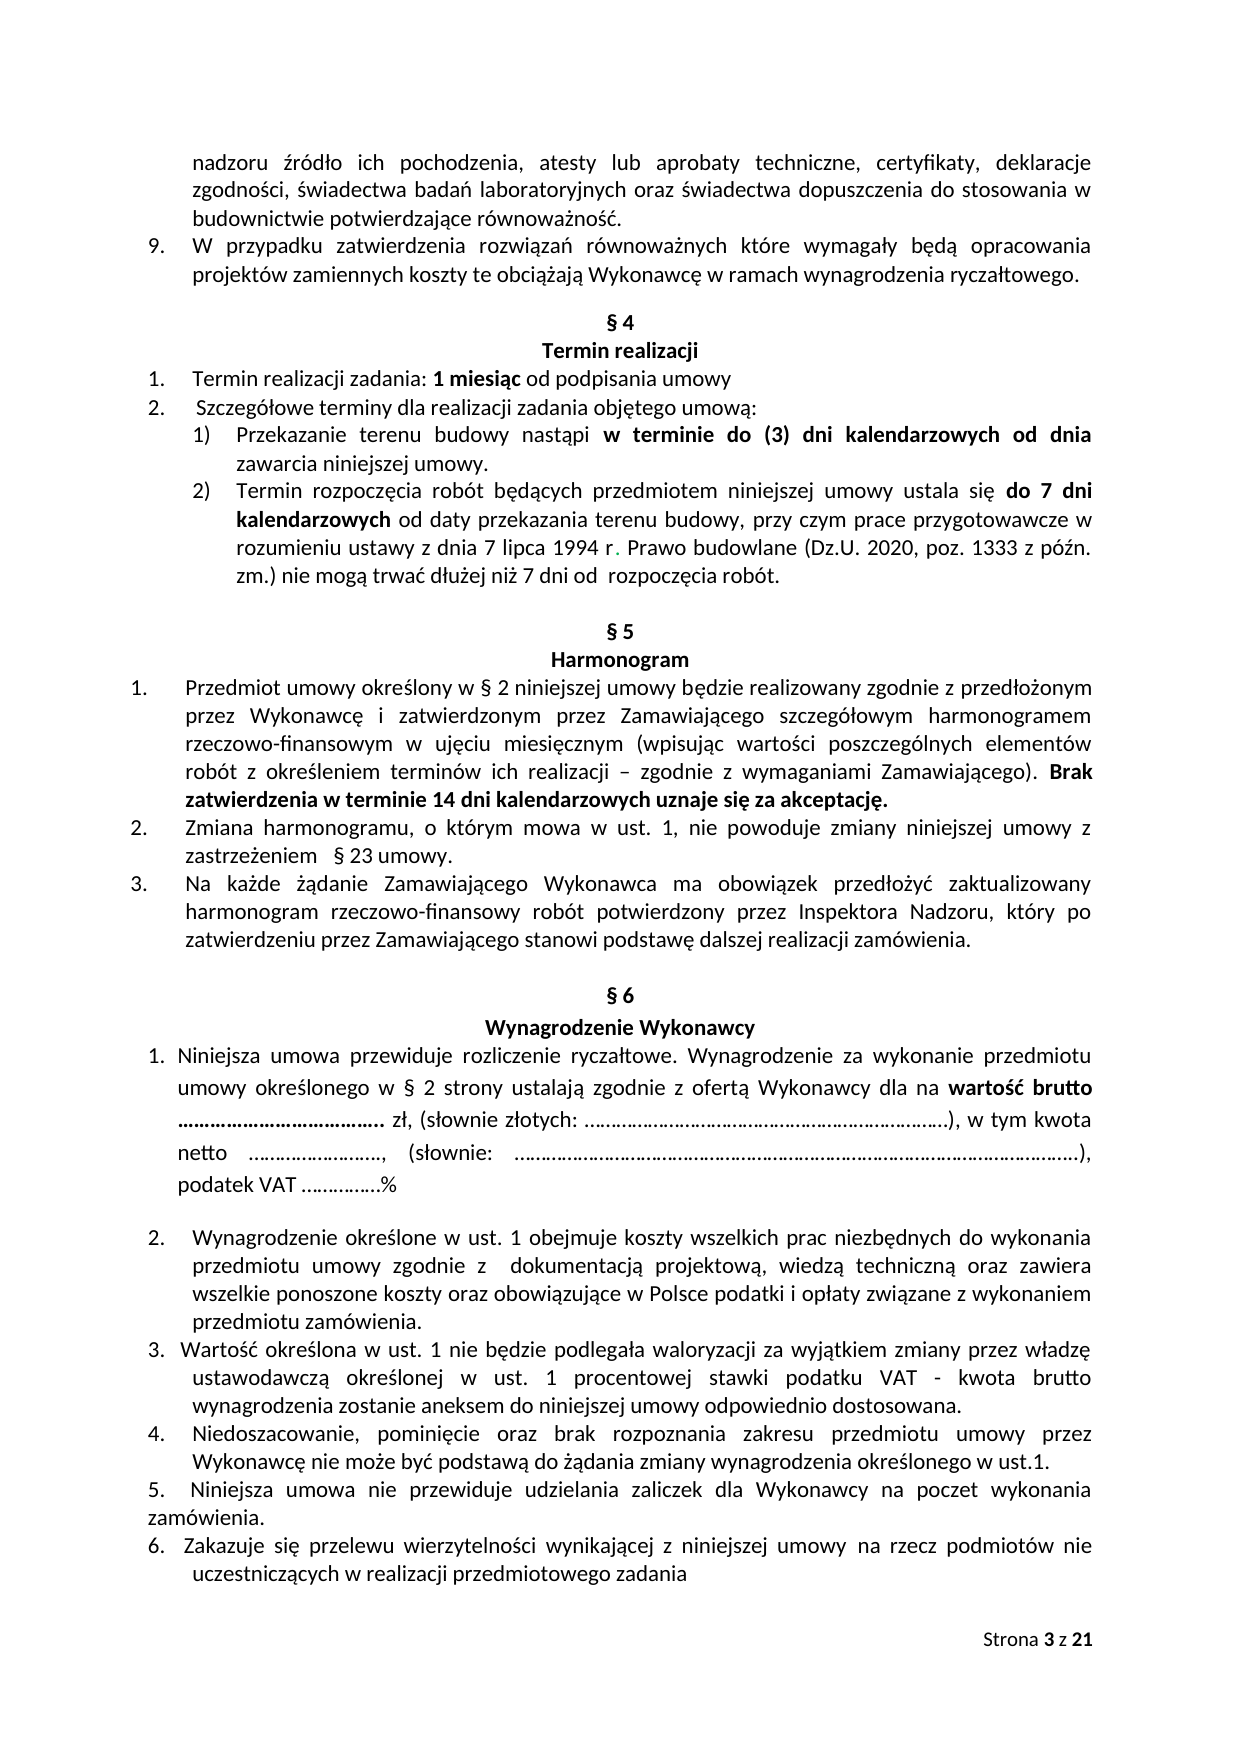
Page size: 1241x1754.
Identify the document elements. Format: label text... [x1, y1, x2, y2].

text § 6 [148, 981, 1093, 1009]
text § 5 [148, 617, 1093, 645]
text Wynagrodzenie Wykonawcy [148, 1013, 1093, 1041]
text 2. Szczegółowe terminy dla realizacji zadania objętego umową: [148, 393, 1093, 421]
text 1. Termin realizacji zadania: 1 miesiąc od podpisania umowy [148, 364, 1093, 393]
text 1) Przekazanie terenu budowy nastąpi w terminie do (3) dni kalendarzowych od dnia zawarcia niniejszej umowy. [192, 421, 1093, 477]
text Harmonogram [148, 645, 1093, 673]
list Na każde żądanie Zamawiającego Wykonawca ma obowiązek przedłożyć zaktualizowany harmonogram rzeczowo-finansowy robót potwierdzony przez Inspektora Nadzoru, który po zatwierdzeniu przez Zamawiającego stanowi podstawę dalszej realizacji zamówienia. [148, 869, 1093, 953]
text 5. Niniejsza umowa nie przewiduje udzielania zaliczek dla Wykonawcy na poczet wykonania zamówienia. [148, 1475, 1093, 1531]
text § 4 [148, 308, 1093, 337]
text Termin realizacji [148, 337, 1093, 364]
text 6. Zakazuje się przelewu wierzytelności wynikającej z niniejszej umowy na rzecz podmiotów nie uczestniczących w realizacji przedmiotowego zadania [148, 1531, 1093, 1587]
list Zmiana harmonogramu, o którym mowa w ust. 1, nie powoduje zmiany niniejszej umowy z zastrzeżeniem § 23 umowy. [148, 813, 1093, 869]
text 3. Wartość określona w ust. 1 nie będzie podlegała waloryzacji za wyjątkiem zmiany przez władzę ustawodawczą określonej w ust. 1 procentowej stawki podatku VAT - kwota brutto wynagrodzenia zostanie aneksem do niniejszej umowy odpowiednio dostosowana. [148, 1335, 1093, 1419]
list Przedmiot umowy określony w § 2 niniejszej umowy będzie realizowany zgodnie z przedłożonym przez Wykonawcę i zatwierdzonym przez Zamawiającego szczegółowym harmonogramem rzeczowo-finansowym w ujęciu miesięcznym (wpisując wartości poszczególnych elementów robót z określeniem terminów ich realizacji – zgodnie z wymaganiami Zamawiającego). Brak zatwierdzenia w terminie 14 dni kalendarzowych uznaje się za akceptację. [148, 673, 1093, 813]
list W przypadku zatwierdzenia rozwiązań równoważnych które wymagały będą opracowania projektów zamiennych koszty te obciążają Wykonawcę w ramach wynagrodzenia ryczałtowego. [148, 232, 1093, 288]
text 2. Wynagrodzenie określone w ust. 1 obejmuje koszty wszelkich prac niezbędnych do wykonania przedmiotu umowy zgodnie z dokumentacją projektową, wiedzą techniczną oraz zawiera wszelkie ponoszone koszty oraz obowiązujące w Polsce podatki i opłaty związane z wykonaniem przedmiotu zamówienia. [148, 1223, 1093, 1335]
list Niniejsza umowa przewiduje rozliczenie ryczałtowe. Wynagrodzenie za wykonanie przedmiotu umowy określonego w § 2 strony ustalają zgodnie z ofertą Wykonawcy dla na wartość brutto ……………………………….. zł, (słownie złotych: ……………………………………………………………), w tym kwota netto ……………………., (słownie: ……………………………………………………………………………………………..), podatek VAT ……………% [148, 1041, 1093, 1198]
text 4. Niedoszacowanie, pominięcie oraz brak rozpoznania zakresu przedmiotu umowy przez Wykonawcę nie może być podstawą do żądania zmiany wynagrodzenia określonego w ust.1. [148, 1419, 1093, 1475]
text 2) Termin rozpoczęcia robót będących przedmiotem niniejszej umowy ustala się do 7 dni kalendarzowych od daty przekazania terenu budowy, przy czym prace przygotowawcze w rozumieniu ustawy z dnia 7 lipca 1994 r. Prawo budowlane (Dz.U. 2020, poz. 1333 z późn. zm.) nie mogą trwać dłużej niż 7 dni od rozpoczęcia robót. [192, 477, 1093, 589]
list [148, 148, 1093, 232]
